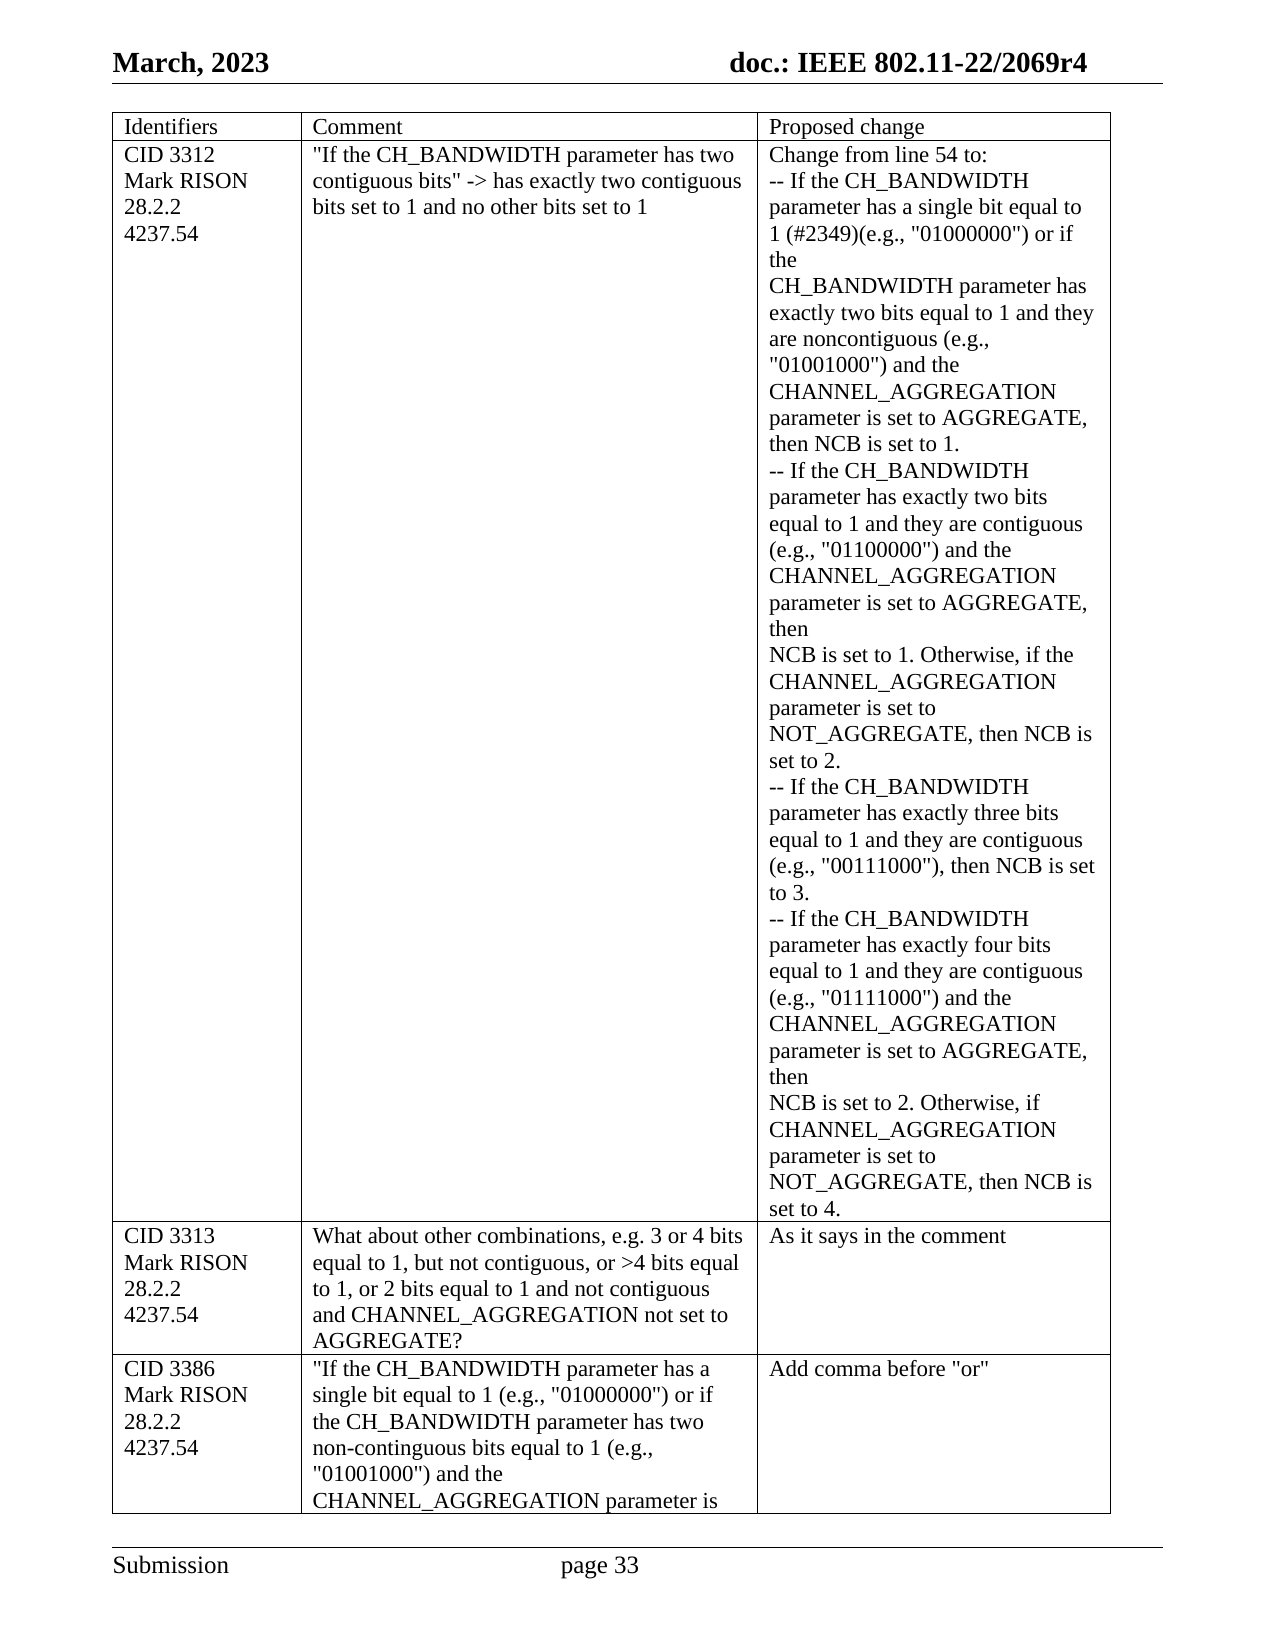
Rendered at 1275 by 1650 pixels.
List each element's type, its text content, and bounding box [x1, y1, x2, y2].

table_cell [302, 1355, 757, 1513]
table_cell What about other combinations, e.g. 3 or 4 bits equal to 1, but not contiguous, or >4 bits equal to 1, or 2 bits equal to 1 and not contiguous and CHANNEL_AGGREGATION not set to AGGREGATE? [302, 1222, 757, 1354]
table_cell "If the CH_BANDWIDTH parameter has two contiguous bits" -> has exactly two contiguous bits set to 1 and no other bits set to 1 [302, 141, 757, 1221]
table_header Proposed change [758, 113, 1110, 139]
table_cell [758, 1355, 1110, 1513]
table_header Comment [302, 113, 757, 139]
table_cell As it says in the comment [758, 1222, 1110, 1354]
table_cell CID 3312 Mark RISON 28.2.2 4237.54 [113, 141, 301, 1221]
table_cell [113, 1355, 301, 1513]
table_header Identifiers [113, 113, 301, 139]
table_cell Change from line 54 to: -- If the CH_BANDWIDTH parameter has a single bit equal to 1 (#2349)(e.g., "01000000") or if the CH_BANDWIDTH parameter has exactly two bits equal to 1 and they are noncontiguous (e.g., "01001000") and the CHANNEL_AGGREGATION parameter is set to AGGREGATE, then NCB is set to 1. -- If the CH_BANDWIDTH parameter has exactly two bits equal to 1 and they are contiguous (e.g., "01100000") and the CHANNEL_AGGREGATION parameter is set to AGGREGATE, then NCB is set to 1. Otherwise, if the CHANNEL_AGGREGATION parameter is set to NOT_AGGREGATE, then NCB is set to 2. -- If the CH_BANDWIDTH parameter has exactly three bits equal to 1 and they are contiguous (e.g., "00111000"), then NCB is set to 3. -- If the CH_BANDWIDTH parameter has exactly four bits equal to 1 and they are contiguous (e.g., "01111000") and the CHANNEL_AGGREGATION parameter is set to AGGREGATE, then NCB is set to 2. Otherwise, if CHANNEL_AGGREGATION parameter is set to NOT_AGGREGATE, then NCB is set to 4. [758, 141, 1110, 1221]
table_cell CID 3313 Mark RISON 28.2.2 4237.54 [113, 1222, 301, 1354]
